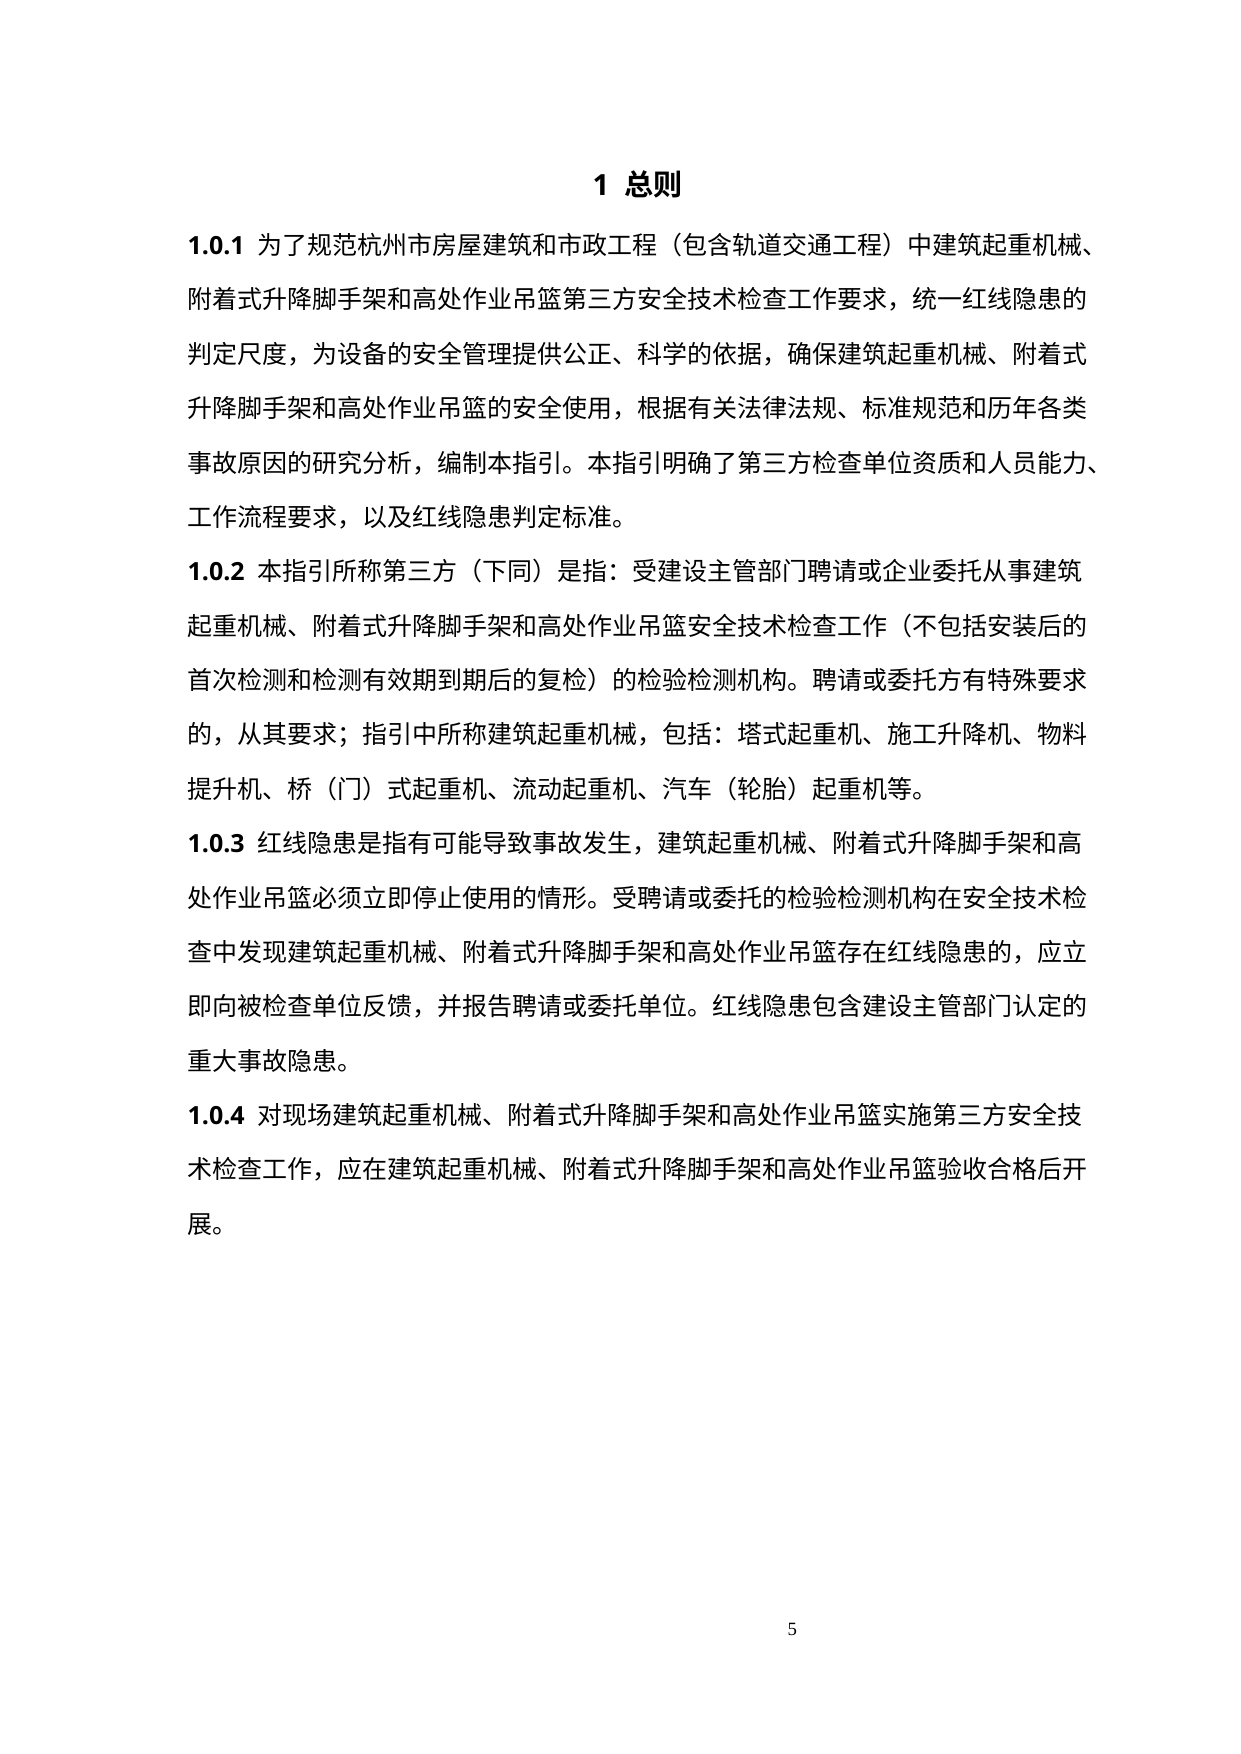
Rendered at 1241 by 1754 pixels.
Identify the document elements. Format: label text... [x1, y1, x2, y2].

text 1.0.3 红线隐患是指有可能导致事故发生，建筑起重机械、附着式升降脚手架和高处作业吊篮必须立即停止使用的情形。受聘请或委托的检验检测机构在安全技术检查中发现建筑起重机械、附着式升降脚手架和高处作业吊篮存在红线隐患的，应立即向被检查单位反馈，并报告聘请或委托单位。红线隐患包含建设主管部门认定的重大事故隐患。 [187, 824, 1087, 1077]
list 1 总则 [187, 162, 1087, 204]
text 1.0.1 为了规范杭州市房屋建筑和市政工程（包含轨道交通工程）中建筑起重机械、附着式升降脚手架和高处作业吊篮第三方安全技术检查工作要求，统一红线隐患的判定尺度，为设备的安全管理提供公正、科学的依据，确保建筑起重机械、附着式升降脚手架和高处作业吊篮的安全使用，根据有关法律法规、标准规范和历年各类事故原因的研究分析，编制本指引。本指引明确了第三方检查单位资质和人员能力、工作流程要求，以及红线隐患判定标准。 [187, 226, 1087, 534]
text 1.0.4 对现场建筑起重机械、附着式升降脚手架和高处作业吊篮实施第三方安全技术检查工作，应在建筑起重机械、附着式升降脚手架和高处作业吊篮验收合格后开展。 [187, 1096, 1087, 1241]
text 1.0.2 本指引所称第三方（下同）是指：受建设主管部门聘请或企业委托从事建筑起重机械、附着式升降脚手架和高处作业吊篮安全技术检查工作（不包括安装后的首次检测和检测有效期到期后的复检）的检验检测机构。聘请或委托方有特殊要求的，从其要求；指引中所称建筑起重机械，包括：塔式起重机、施工升降机、物料提升机、桥（门）式起重机、流动起重机、汽车（轮胎）起重机等。 [187, 552, 1087, 806]
